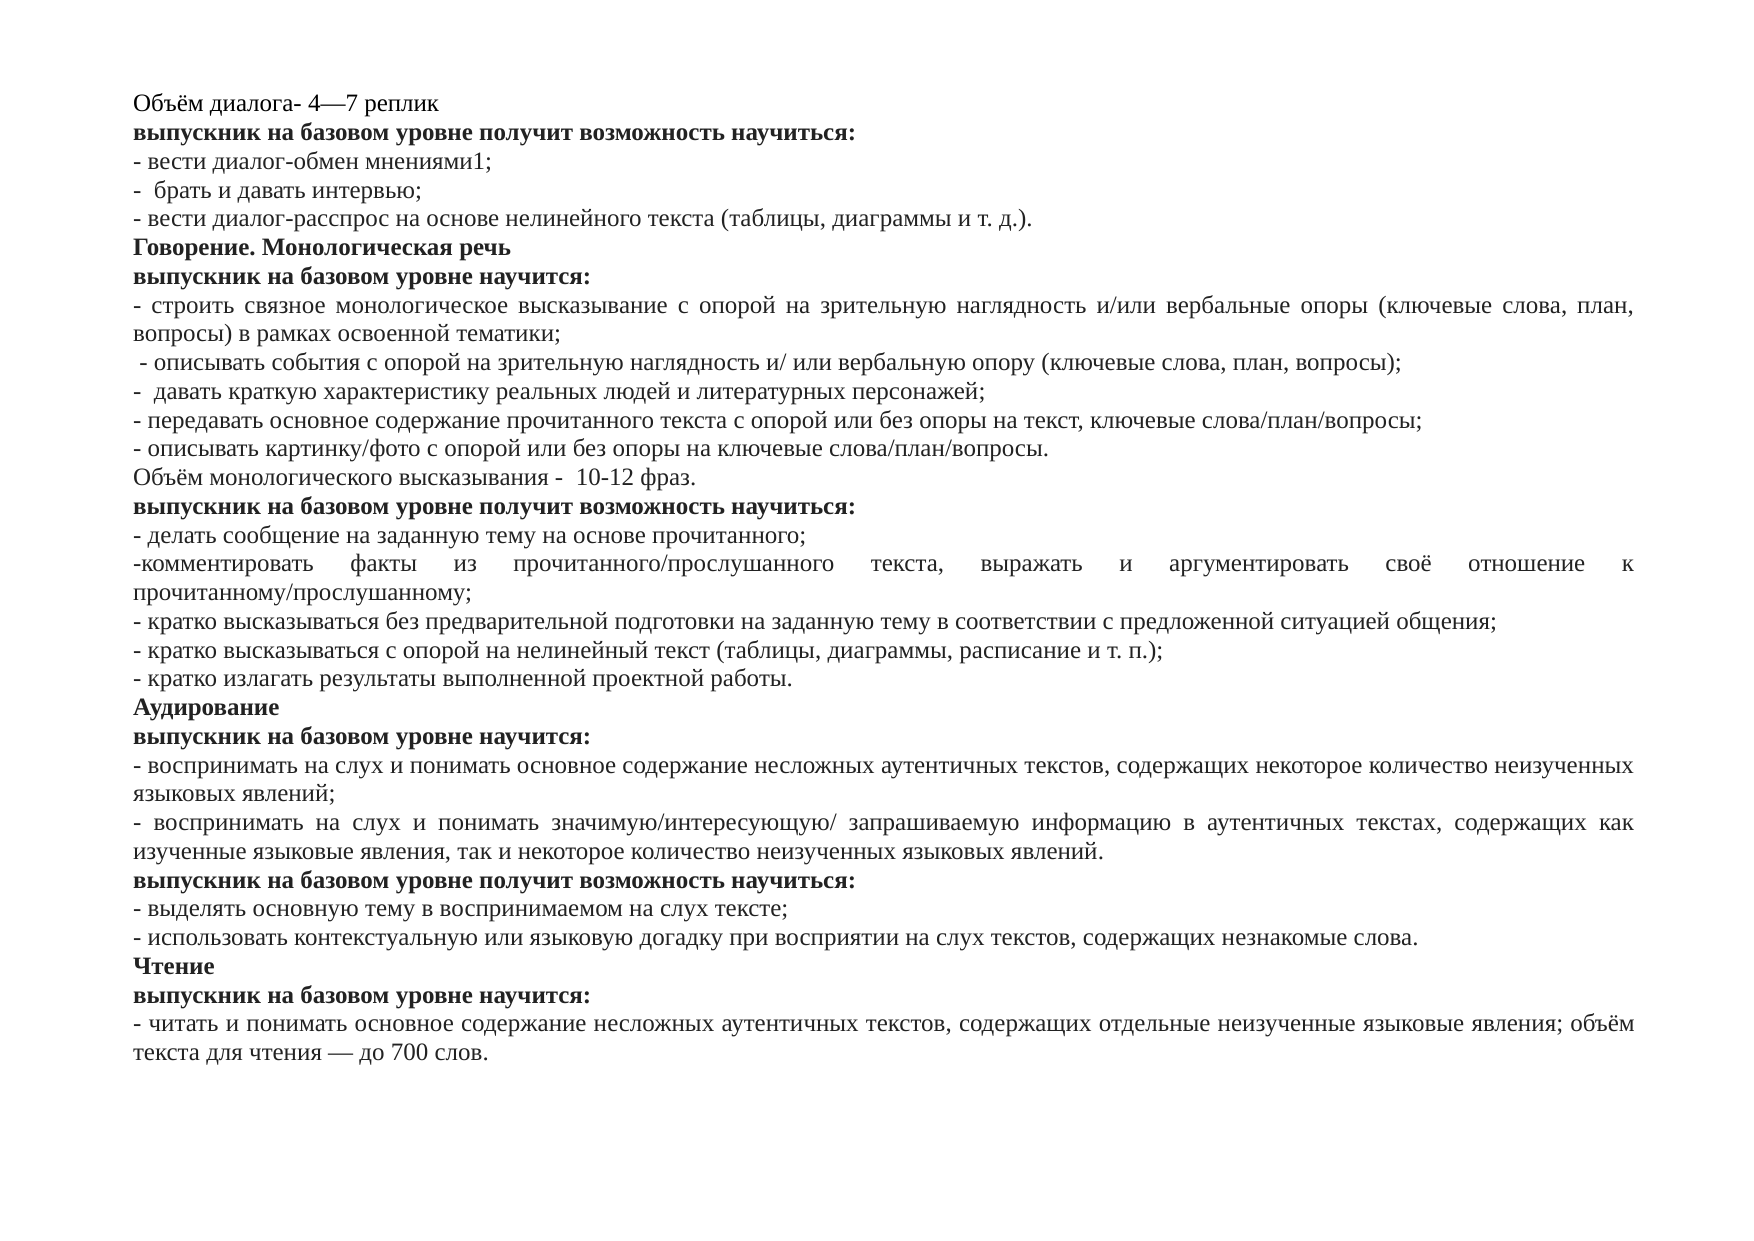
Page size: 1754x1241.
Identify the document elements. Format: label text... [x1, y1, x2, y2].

text - описывать события с опорой на зрительную наглядность и/ или вербальную опору (ключевые слова, план, вопросы); [133, 347, 1636, 376]
text выпускник на базовом уровне получит возможность научиться: [133, 491, 1636, 520]
text - кратко излагать результаты выполненной проектной работы. [133, 663, 1636, 692]
text - кратко высказываться без предварительной подготовки на заданную тему в соответствии с предложенной ситуацией общения; [133, 606, 1636, 635]
text - давать краткую характеристику реальных людей и литературных персонажей; [133, 376, 1636, 405]
text - кратко высказываться с опорой на нелинейный текст (таблицы, диаграммы, расписание и т. п.); [133, 635, 1636, 663]
text выпускник на базовом уровне получит возможность научиться: [133, 117, 1636, 146]
text - строить связное монологическое высказывание с опорой на зрительную наглядность и/или вербальные опоры (ключевые слова, план, вопросы) в рамках освоенной тематики; [133, 290, 1636, 347]
text выпускник на базовом уровне получит возможность научиться: [133, 865, 1636, 893]
text - брать и давать интервью; [133, 175, 1636, 203]
text - вести диалог-расспрос на основе нелинейного текста (таблицы, диаграммы и т. д.). [133, 203, 1636, 232]
text -комментировать факты из прочитанного/прослушанного текста, выражать и аргументировать своё отношение к прочитанному/прослушанному; [133, 548, 1636, 606]
text - передавать основное содержание прочитанного текста с опорой или без опоры на текст, ключевые слова/план/вопросы; [133, 405, 1636, 433]
text - делать сообщение на заданную тему на основе прочитанного; [133, 520, 1636, 548]
text - использовать контекстуальную или языковую догадку при восприятии на слух текстов, содержащих незнакомые слова. [133, 922, 1636, 951]
text Объём монологического высказывания - 10-12 фраз. [133, 462, 1636, 491]
text Говорение. Монологическая речь [133, 232, 1636, 261]
text - вести диалог-обмен мнениями1; [133, 146, 1636, 175]
text - описывать картинку/фото с опорой или без опоры на ключевые слова/план/вопросы. [133, 433, 1636, 462]
text Чтение [133, 951, 1636, 980]
text выпускник на базовом уровне научится: [133, 980, 1636, 1008]
text - выделять основную тему в воспринимаемом на слух тексте; [133, 893, 1636, 922]
text Объём диалога- 4—7 реплик [133, 88, 1636, 117]
text Аудирование [133, 692, 1636, 721]
text - воспринимать на слух и понимать значимую/интересующую/ запрашиваемую информацию в аутентичных текстах, содержащих как изученные языковые явления, так и некоторое количество неизученных языковых явлений. [133, 807, 1636, 865]
text - воспринимать на слух и понимать основное содержание несложных аутентичных текстов, содержащих некоторое количество неизученных языковых явлений; [133, 750, 1636, 807]
text - читать и понимать основное содержание несложных аутентичных текстов, содержащих отдельные неизученные языковые явления; объём текста для чтения — до 700 слов. [133, 1008, 1636, 1066]
text выпускник на базовом уровне научится: [133, 261, 1636, 290]
text выпускник на базовом уровне научится: [133, 721, 1636, 750]
